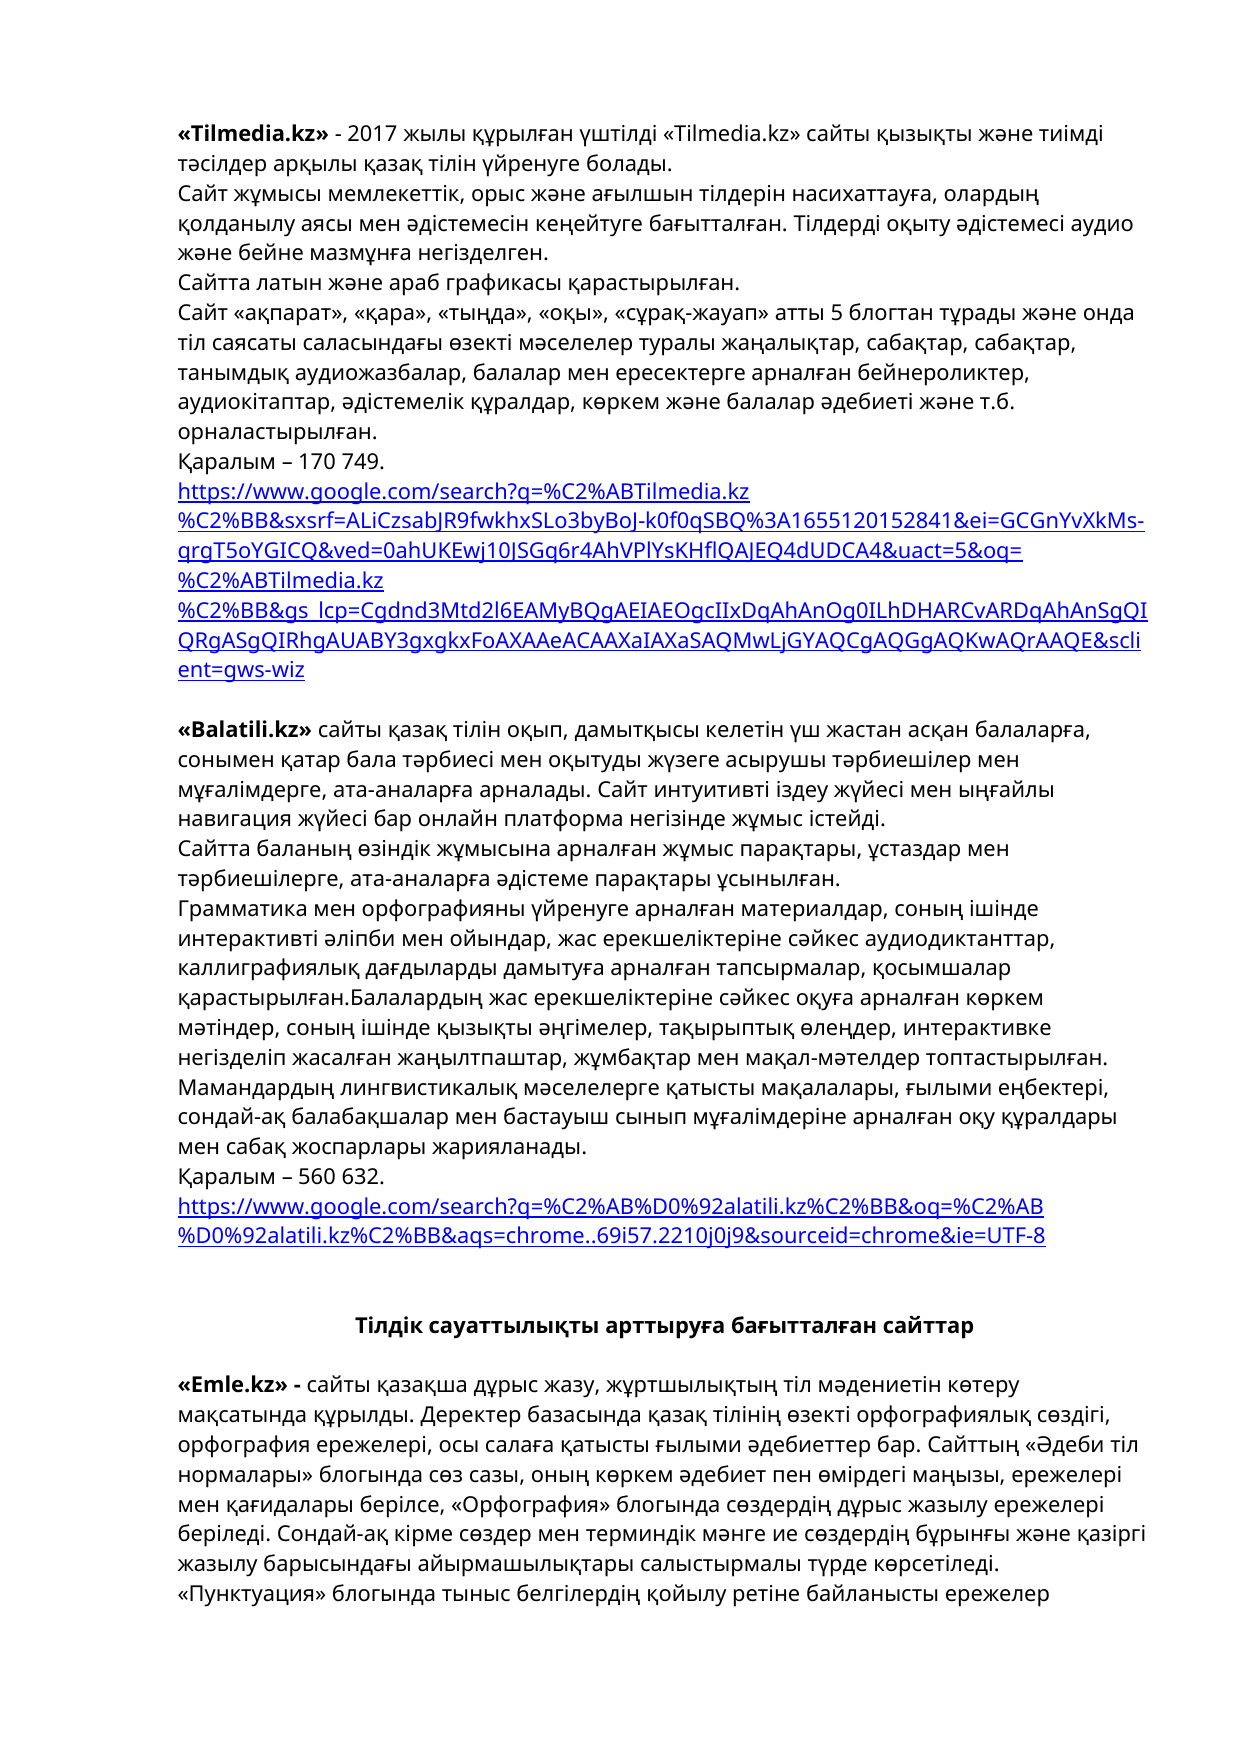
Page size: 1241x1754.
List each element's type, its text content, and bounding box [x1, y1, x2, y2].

text Тілдік сауаттылықты арттыруға бағытталған сайттар [177, 1310, 1152, 1339]
text Сайт «ақпарат», «қара», «тыңда», «оқы», «сұрақ-жауап» атты 5 блогтан тұрады және онда тіл саясаты саласындағы өзекті мәселелер туралы жаңалықтар, сабақтар, сабақтар, танымдық аудиожазбалар, балалар мен ересектерге арналған бейнероликтер, аудиокітаптар, әдістемелік құралдар, көркем және балалар әдебиеті және т.б. орналастырылған. [177, 297, 1152, 446]
text https://www.google.com/search?q=%C2%AB%D0%92alatili.kz%C2%BB&oq=%C2%AB%D0%92alatili.kz%C2%BB&aqs=chrome..69i57.2210j0j9&sourceid=chrome&ie=UTF-8 [177, 1191, 1152, 1250]
text Қаралым – 170 749. [177, 446, 1152, 476]
text Қаралым – 560 632. [177, 1161, 1152, 1191]
text Сайтта баланың өзіндік жұмысына арналған жұмыс парақтары, ұcтаздар мен тәрбиешілерге, ата-аналарға әдістеме парақтары ұсынылған. [177, 833, 1152, 893]
text https://www.google.com/search?q=%C2%ABTilmedia.kz%C2%BB&sxsrf=ALiCzsabJR9fwkhxSLo3byBoJ-k0f0qSBQ%3A1655120152841&ei=GCGnYvXkMs-qrgT5oYGICQ&ved=0ahUKEwj10JSGq6r4AhVPlYsKHflQAJEQ4dUDCA4&uact=5&oq=%C2%ABTilmedia.kz%C2%BB&gs_lcp=Cgdnd3Mtd2l6EAMyBQgAEIAEOgcIIxDqAhAnOg0ILhDHARCvARDqAhAnSgQIQRgASgQIRhgAUABY3gxgkxFoAXAAeACAAXaIAXaSAQMwLjGYAQCgAQGgAQKwAQrAAQE&sclient=gws-wiz [177, 476, 1152, 684]
text Сайтта латын және араб графикасы қарастырылған. [177, 267, 1152, 297]
text Мамандардың лингвистикалық мәселелерге қатысты мақалалары, ғылыми еңбектері, сондай-ақ балабақшалар мен бастауыш сынып мұғалімдеріне арналған оқу құралдары мен сабақ жоспарлары жарияланады. [177, 1071, 1152, 1161]
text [177, 1369, 1152, 1608]
text Грамматика мен орфографияны үйренуге арналған материалдар, соның ішінде интерактивті әліпби мен ойындар, жас ерекшеліктеріне сәйкес аудиодиктанттар, каллиграфиялық дағдыларды дамытуға арналған тапсырмалар, қосымшалар қарастырылған.Балалардың жас ерекшеліктеріне сәйкес оқуға арналған көркем мәтіндер, соның ішінде қызықты әңгімелер, тақырыптық өлеңдер, интерактивке негізделіп жасалған жаңылтпаштар, жұмбақтар мен мақал-мәтелдер топтастырылған. [177, 893, 1152, 1071]
text Сайт жұмысы мемлекеттік, орыс және ағылшын тілдерін насихаттауға, олардың қолданылу аясы мен әдістемесін кеңейтуге бағытталған. Тілдерді оқыту әдістемесі аудио және бейне мазмұнға негізделген. [177, 178, 1152, 267]
text «Вalatili.kz» сайты қазақ тілін оқып, дамытқысы келетін үш жастан асқан балаларға, сонымен қатар бала тәрбиесі мен оқытуды жүзеге асырушы тәрбиешілер мен мұғалімдерге, ата-аналарға арналады. Сайт интуитивті іздеу жүйесі мен ыңғайлы навигация жүйесі бар онлайн платформа негізінде жұмыс істейді. [177, 714, 1152, 833]
text «Tilmedia.kz» - 2017 жылы құрылған үштілді «Tilmedia.kz» сайты қызықты және тиімді тәсілдер арқылы қазақ тілін үйренуге болады. [177, 118, 1152, 178]
